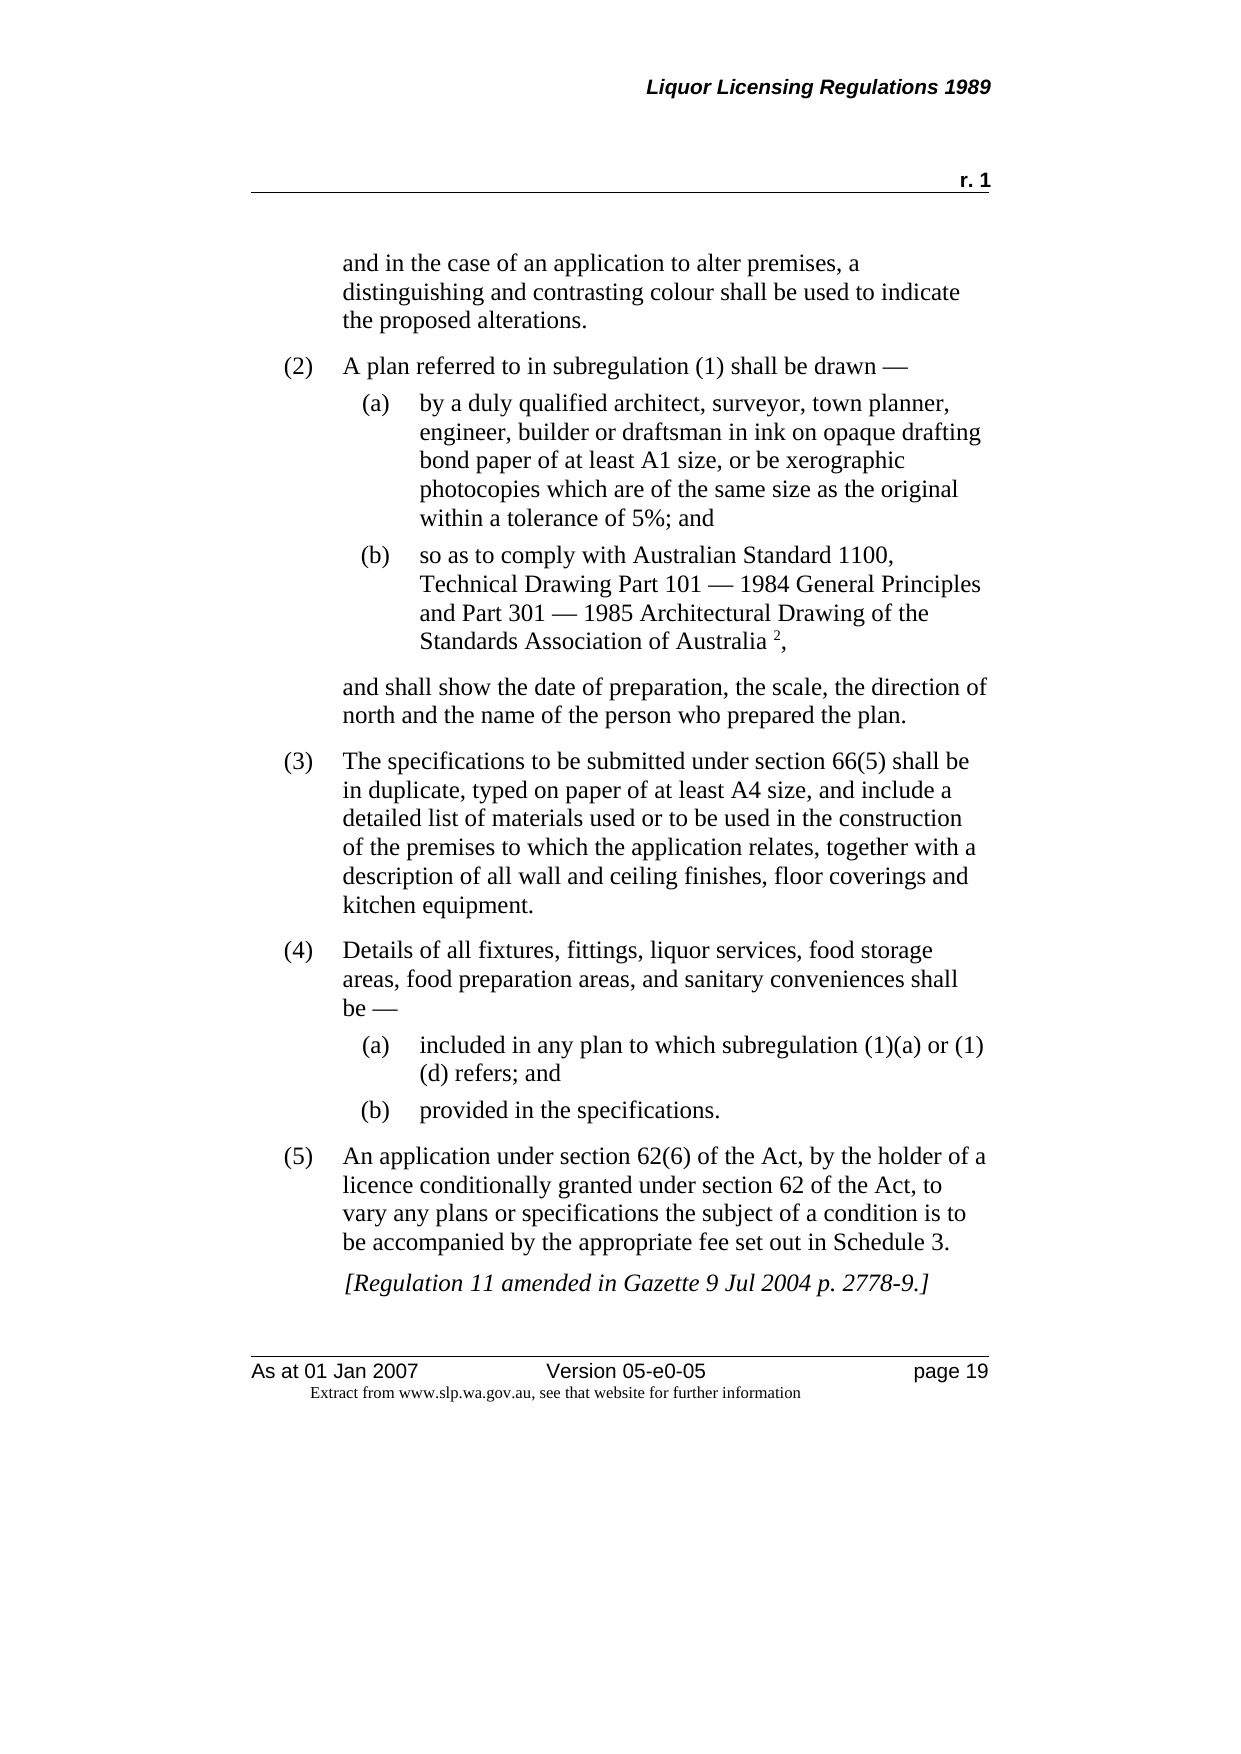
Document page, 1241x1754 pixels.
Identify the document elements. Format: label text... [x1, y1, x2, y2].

text (4) Details of all fixtures, fittings, liquor services, food storage areas, food preparation areas, and sanitary conveniences shall be — [251, 935, 989, 1021]
text (2) A plan referred to in subregulation (1) shall be drawn — [251, 351, 989, 380]
text (3) The specifications to be submitted under section 66(5) shall be in duplicate, typed on paper of at least A4 size, and include a detailed list of materials used or to be used in the construction of the premises to which the application relates, together with a description of all wall and ceiling finishes, floor coverings and kitchen equipment. [251, 746, 989, 918]
text (b) provided in the specifications. [251, 1096, 989, 1124]
text and in the case of an application to alter premises, a distinguishing and contrasting colour shall be used to indicate the proposed alterations. [251, 248, 989, 334]
text (b) so as to comply with Australian Standard 1100, Technical Drawing Part 101 — 1984 General Principles and Part 301 — 1985 Architectural Drawing of the Standards Association of Australia 2, [251, 540, 989, 655]
text (a) by a duly qualified architect, surveyor, town planner, engineer, builder or draftsman in ink on opaque drafting bond paper of at least A1 size, or be xerographic photocopies which are of the same size as the original within a tolerance of 5%; and [251, 388, 989, 532]
text and shall show the date of preparation, the scale, the direction of north and the name of the person who prepared the plan. [251, 672, 989, 729]
text (5) An application under section 62(6) of the Act, by the holder of a licence conditionally granted under section 62 of the Act, to vary any plans or specifications the subject of a condition is to be accompanied by the appropriate fee set out in Schedule 3. [251, 1141, 989, 1256]
text (a) included in any plan to which subregulation (1)(a) or (1)(d) refers; and [251, 1030, 989, 1087]
text [Regulation 11 amended in Gazette 9 Jul 2004 p. 2778-9.] [251, 1268, 989, 1297]
